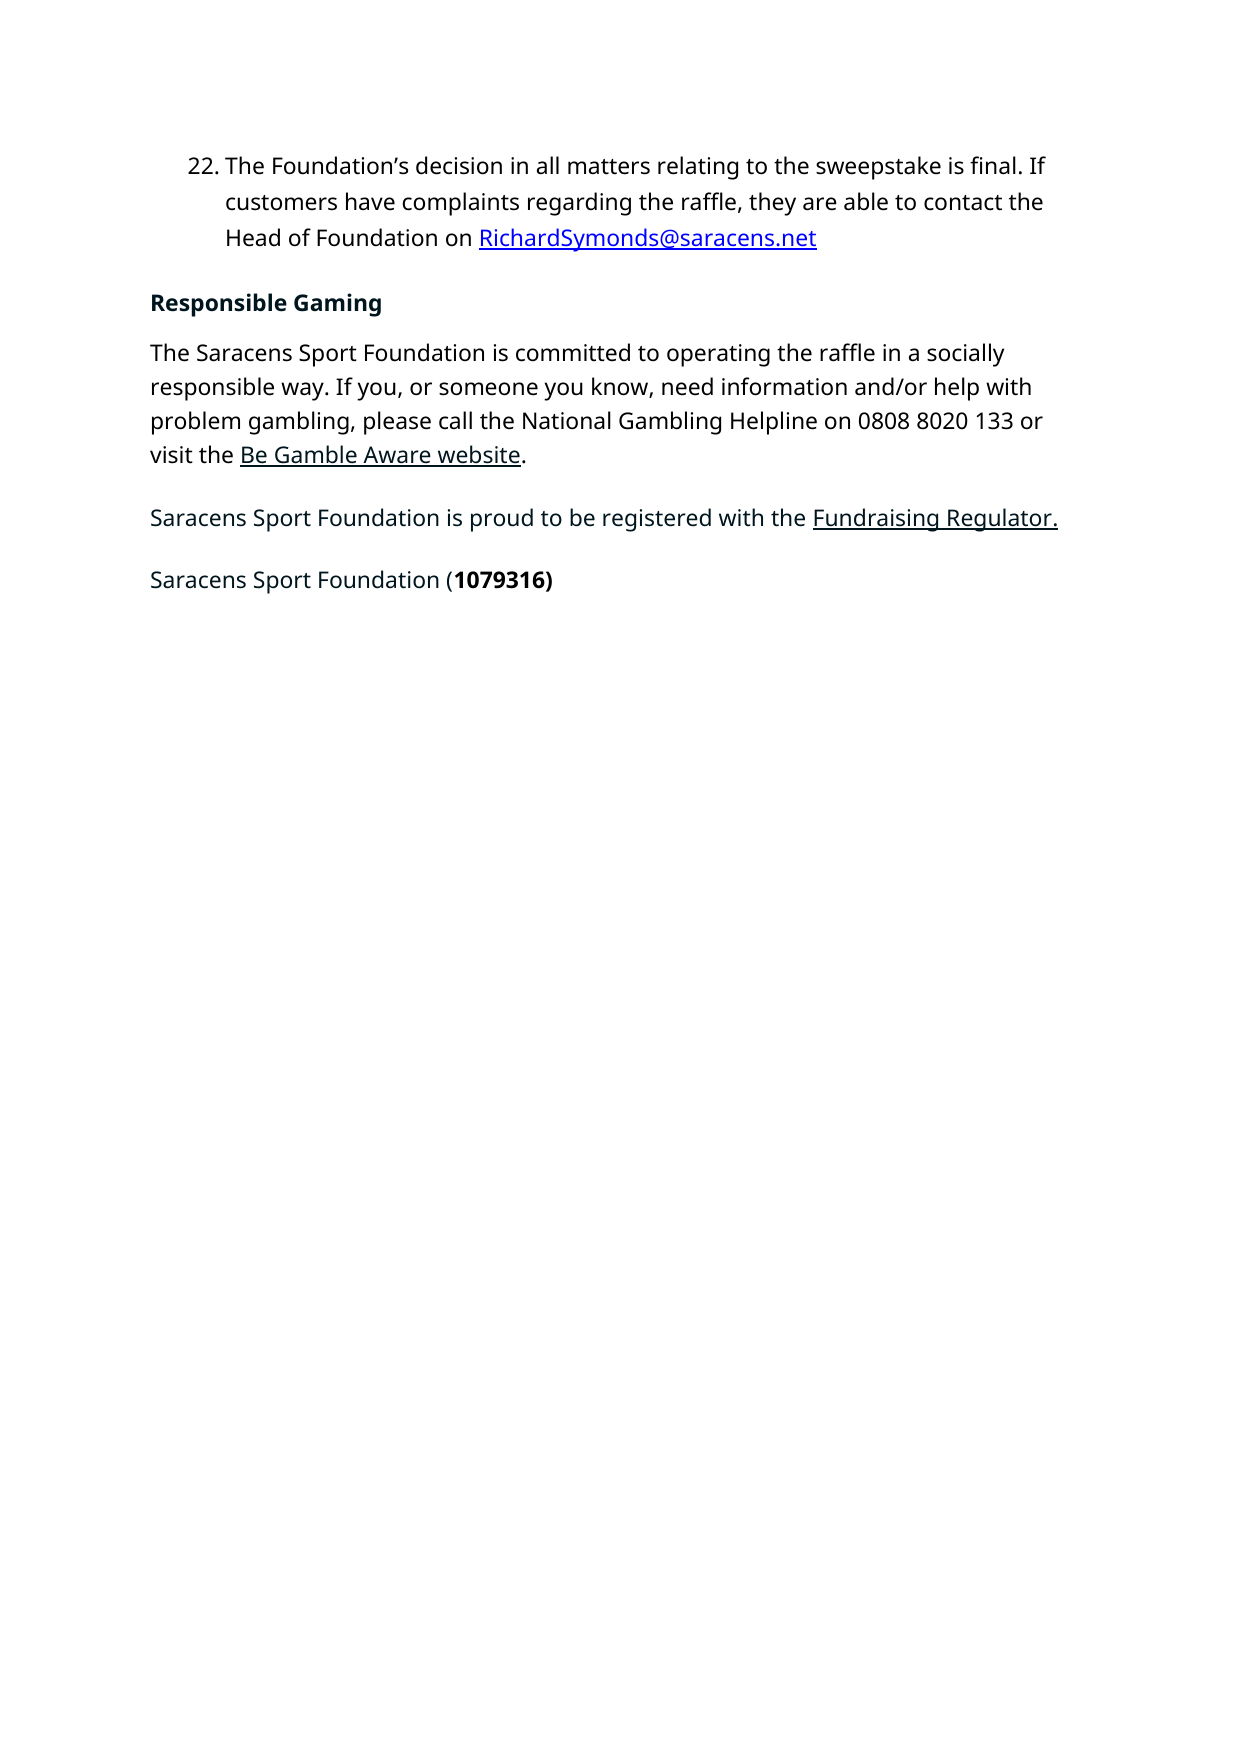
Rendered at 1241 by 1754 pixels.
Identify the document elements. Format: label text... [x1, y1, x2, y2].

text Saracens Sport Foundation (1079316) [150, 564, 1090, 596]
text Saracens Sport Foundation is proud to be registered with the Fundraising Regulator. [150, 502, 1090, 533]
text The Saracens Sport Foundation is committed to operating the raffle in a socially responsible way. If you, or someone you know, need information and/or help with problem gambling, please call the National Gambling Helpline on 0808 8020 133 or visit the Be Gamble Aware website. [150, 337, 1090, 470]
list The Foundation’s decision in all matters relating to the sweepstake is final. If customers have complaints regarding the raffle, they are able to contact the Head of Foundation on RichardSymonds@saracens.net [187, 150, 1090, 253]
text Responsible Gaming [150, 287, 1090, 318]
